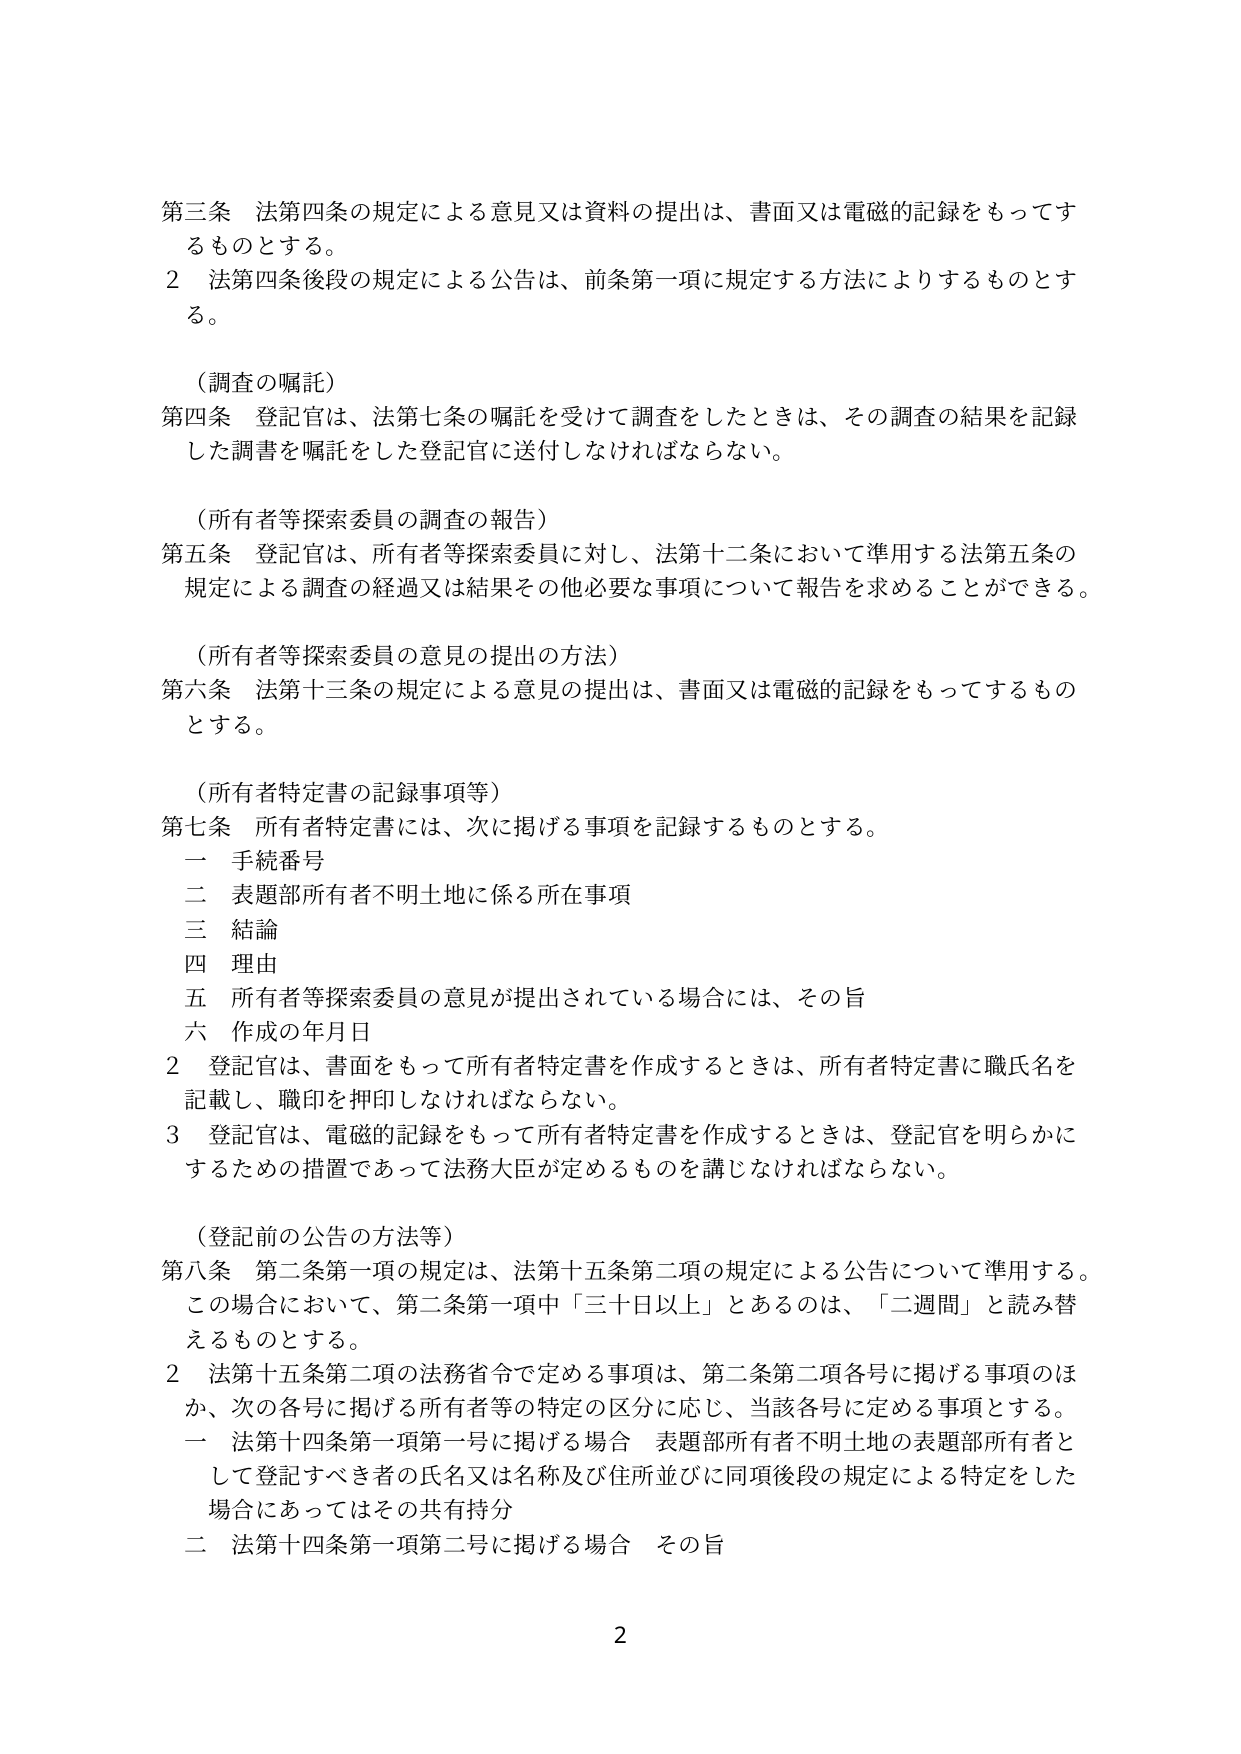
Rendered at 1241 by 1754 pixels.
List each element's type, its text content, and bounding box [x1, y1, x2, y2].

text 第五条 登記官は、所有者等探索委員に対し、法第十二条において準用する法第五条の規定による調査の経過又は結果その他必要な事項について報告を求めることができる。 [161, 535, 1079, 604]
text （登記前の公告の方法等） [184, 1219, 1079, 1253]
text 第六条 法第十三条の規定による意見の提出は、書面又は電磁的記録をもってするものとする。 [161, 672, 1079, 740]
text ３ 登記官は、電磁的記録をもって所有者特定書を作成するときは、登記官を明らかにするための措置であって法務大臣が定めるものを講じなければならない。 [161, 1116, 1079, 1184]
text （所有者等探索委員の意見の提出の方法） [184, 638, 1079, 672]
text 三 結論 [184, 911, 1079, 945]
text （所有者特定書の記録事項等） [184, 774, 1079, 809]
text 第三条 法第四条の規定による意見又は資料の提出は、書面又は電磁的記録をもってするものとする。 [161, 194, 1079, 262]
text 二 法第十四条第一項第二号に掲げる場合 その旨 [184, 1526, 1079, 1560]
text 第七条 所有者特定書には、次に掲げる事項を記録するものとする。 [161, 809, 1079, 843]
text ２ 法第十五条第二項の法務省令で定める事項は、第二条第二項各号に掲げる事項のほか、次の各号に掲げる所有者等の特定の区分に応じ、当該各号に定める事項とする。 [161, 1355, 1079, 1424]
text 四 理由 [184, 945, 1079, 979]
text （所有者等探索委員の調査の報告） [184, 501, 1079, 535]
text 一 法第十四条第一項第一号に掲げる場合 表題部所有者不明土地の表題部所有者として登記すべき者の氏名又は名称及び住所並びに同項後段の規定による特定をした場合にあってはその共有持分 [184, 1424, 1079, 1526]
text ２ 法第四条後段の規定による公告は、前条第一項に規定する方法によりするものとする。 [161, 262, 1079, 330]
text ２ 登記官は、書面をもって所有者特定書を作成するときは、所有者特定書に職氏名を記載し、職印を押印しなければならない。 [161, 1048, 1079, 1116]
text 一 手続番号 [184, 843, 1079, 877]
text 第八条 第二条第一項の規定は、法第十五条第二項の規定による公告について準用する。この場合において、第二条第一項中「三十日以上」とあるのは、「二週間」と読み替えるものとする。 [161, 1253, 1079, 1355]
text 第四条 登記官は、法第七条の嘱託を受けて調査をしたときは、その調査の結果を記録した調書を嘱託をした登記官に送付しなければならない。 [161, 399, 1079, 467]
text 六 作成の年月日 [184, 1014, 1079, 1048]
text （調査の嘱託） [184, 364, 1079, 399]
text 二 表題部所有者不明土地に係る所在事項 [184, 877, 1079, 911]
text 五 所有者等探索委員の意見が提出されている場合には、その旨 [184, 979, 1079, 1014]
